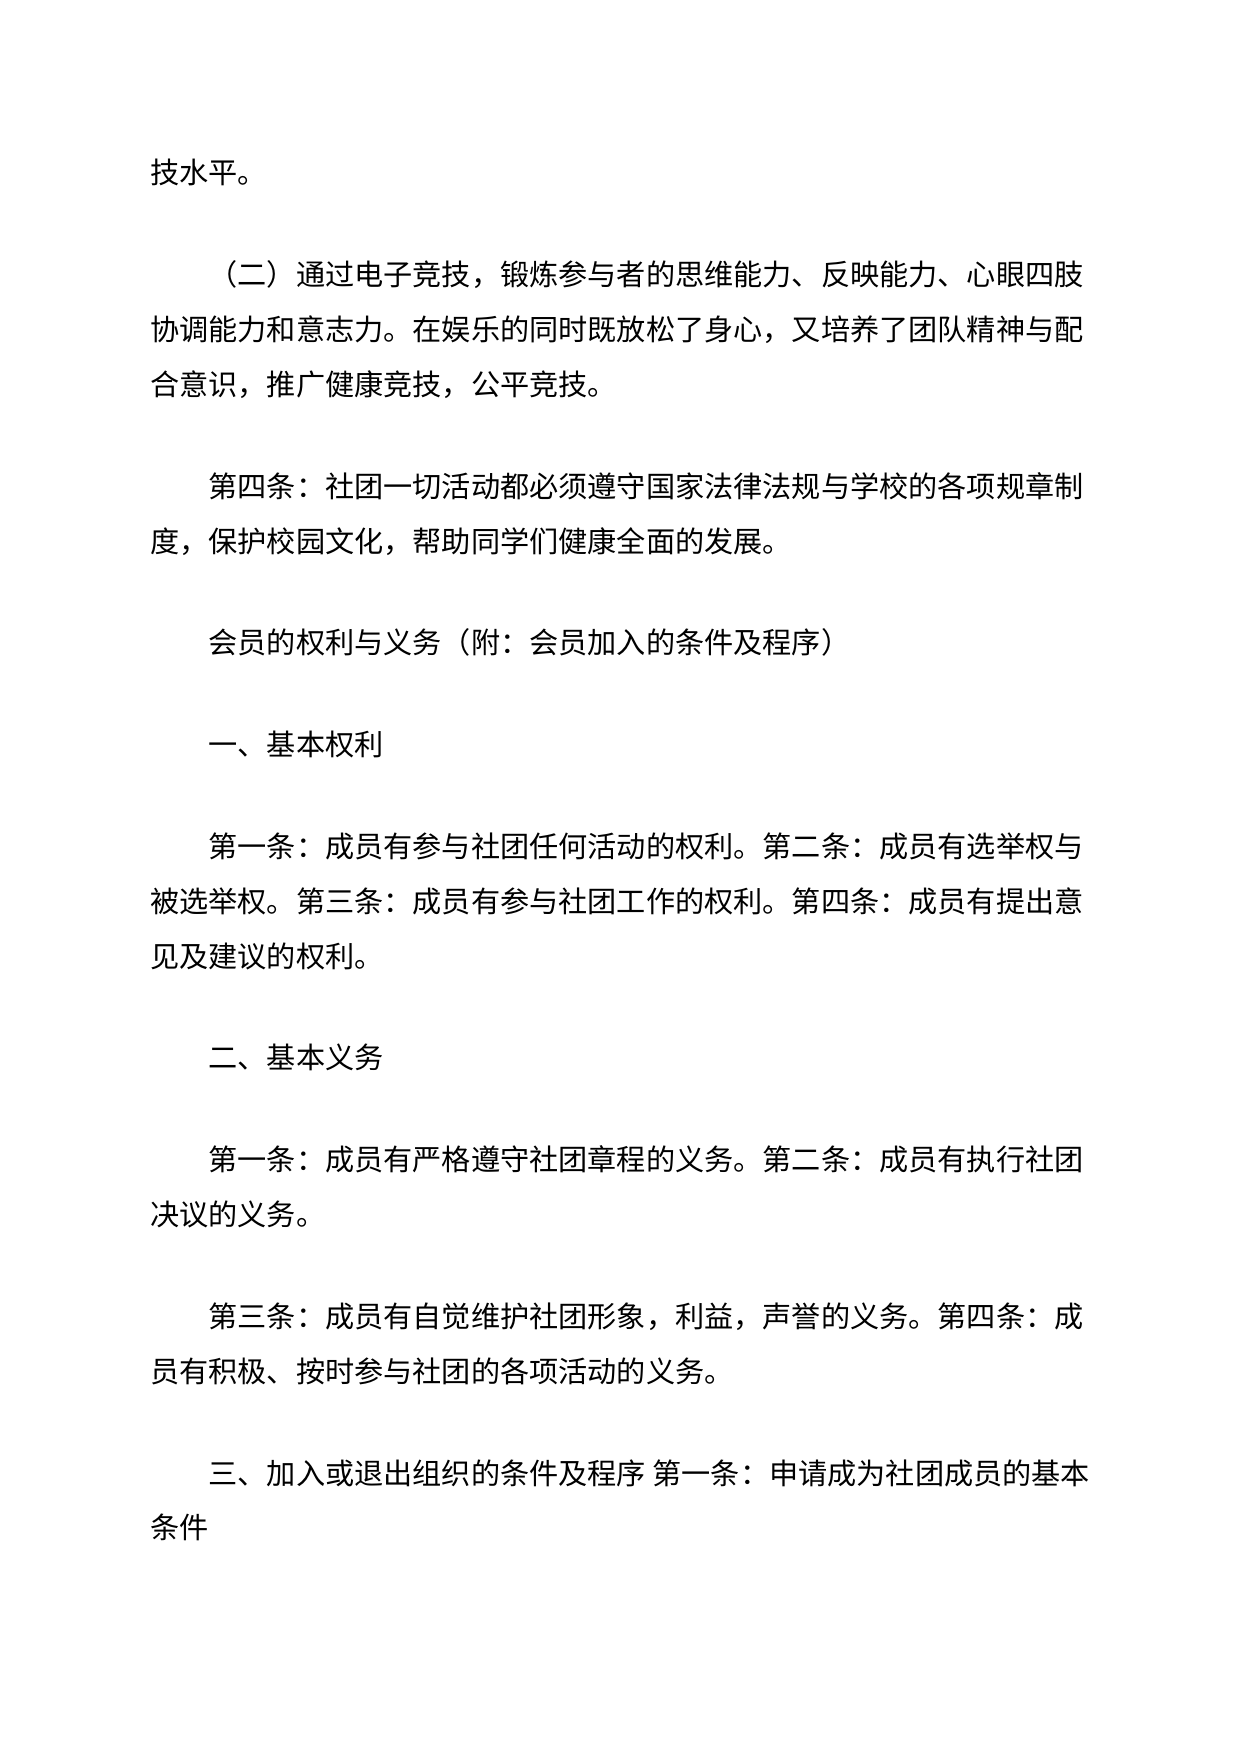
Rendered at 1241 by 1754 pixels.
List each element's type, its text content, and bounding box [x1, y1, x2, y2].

text （二）通过电子竞技，锻炼参与者的思维能力、反映能力、心眼四肢协调能力和意志力。在娱乐的同时既放松了身心，又培养了团队精神与配合意识，推广健康竞技，公平竞技。 [150, 252, 1090, 404]
text 第一条：成员有严格遵守社团章程的义务。第二条：成员有执行社团决议的义务。 [150, 1137, 1090, 1234]
text 第三条：成员有自觉维护社团形象，利益，声誉的义务。第四条：成员有积极、按时参与社团的各项活动的义务。 [150, 1293, 1090, 1391]
text 二、基本义务 [150, 1035, 1090, 1077]
text 会员的权利与义务（附：会员加入的条件及程序） [150, 620, 1090, 662]
text 第一条：成员有参与社团任何活动的权利。第二条：成员有选举权与被选举权。第三条：成员有参与社团工作的权利。第四条：成员有提出意见及建议的权利。 [150, 823, 1090, 976]
text 第四条：社团一切活动都必须遵守国家法律法规与学校的各项规章制度，保护校园文化，帮助同学们健康全面的发展。 [150, 463, 1090, 561]
text 一、基本权利 [150, 722, 1090, 764]
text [150, 150, 1090, 192]
text 三、加入或退出组织的条件及程序 第一条：申请成为社团成员的基本条件 [150, 1450, 1090, 1547]
